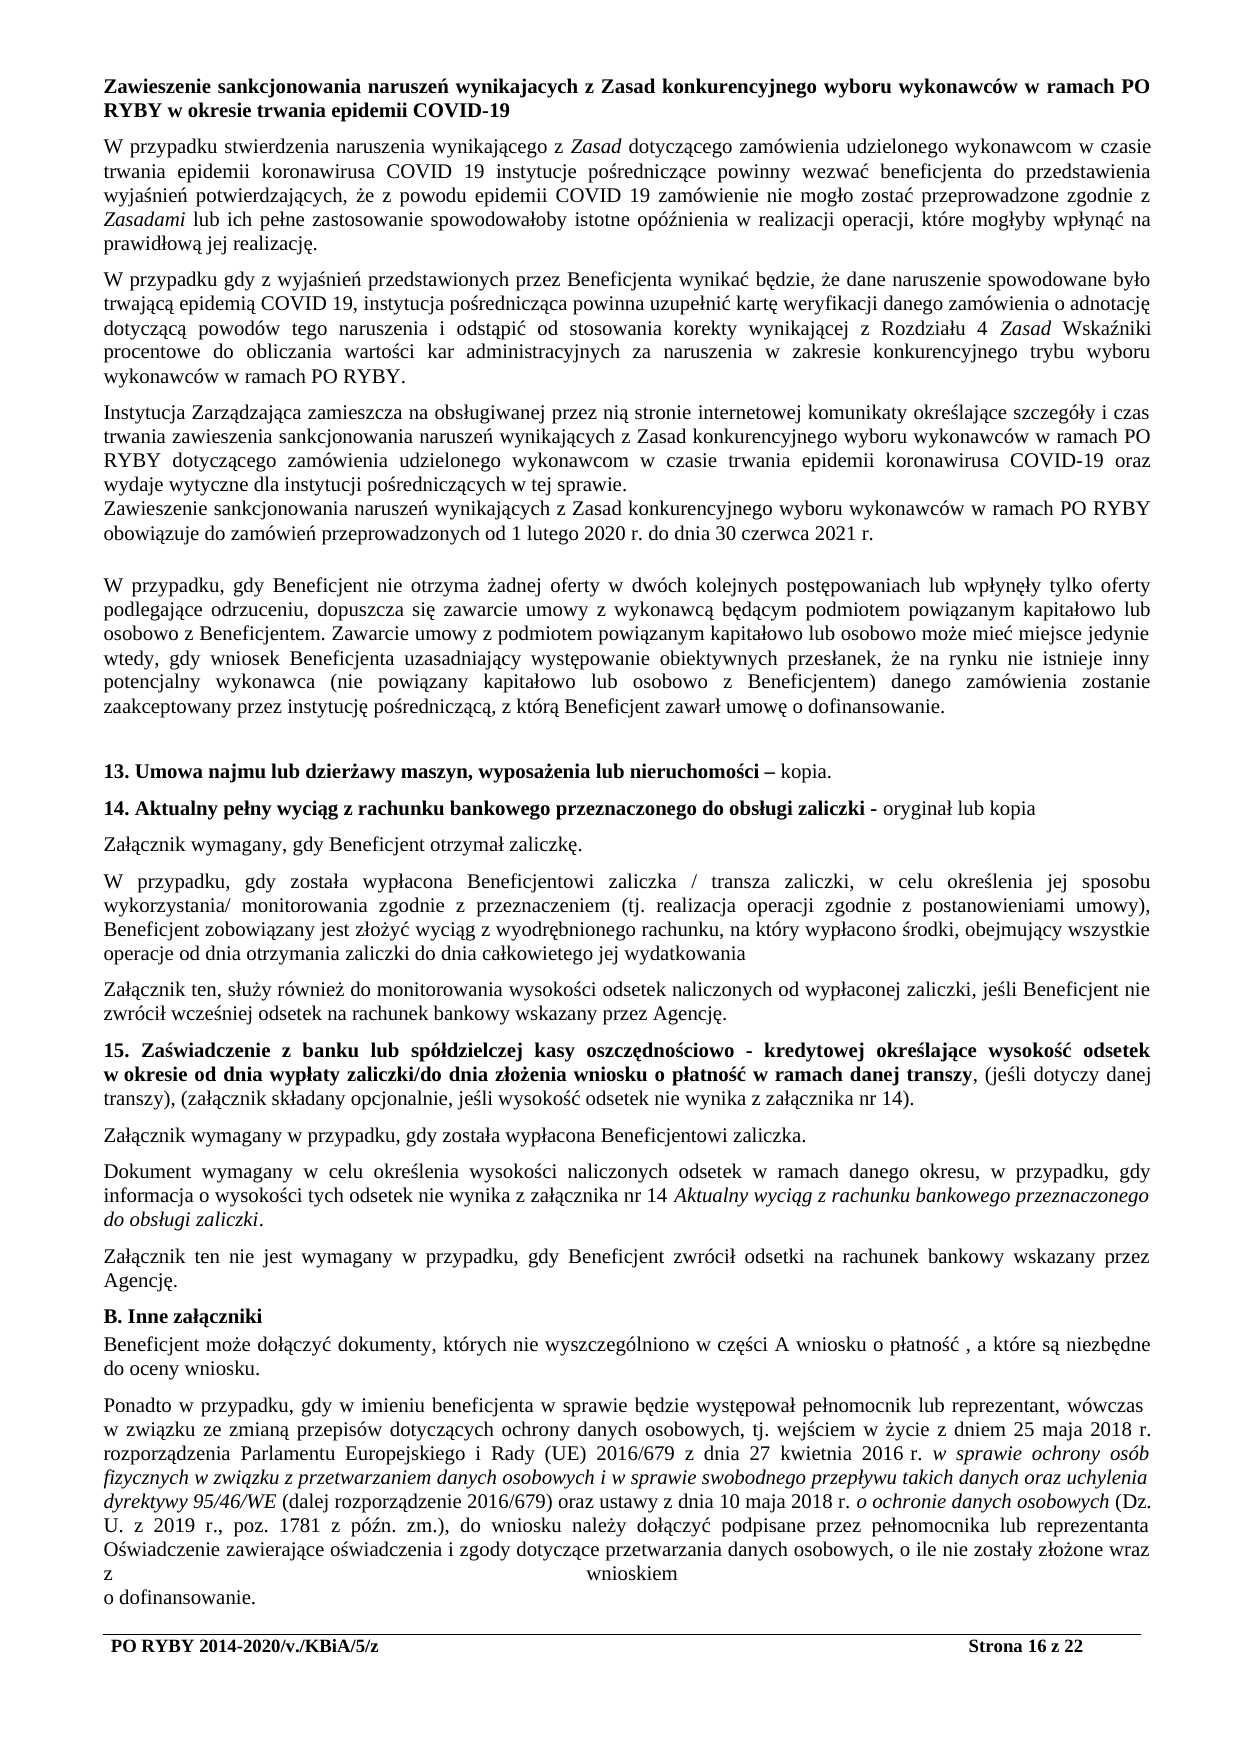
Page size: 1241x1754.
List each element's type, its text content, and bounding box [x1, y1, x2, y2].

text Instytucja Zarządzająca zamieszcza na obsługiwanej przez nią stronie internetowej komunikaty określające szczegóły i czas trwania zawieszenia sankcjonowania naruszeń wynikających z Zasad konkurencyjnego wyboru wykonawców w ramach PO RYBY dotyczącego zamówienia udzielonego wykonawcom w czasie trwania epidemii koronawirusa COVID-19 oraz wydaje wytyczne dla instytucji pośredniczących w tej sprawie. [103, 400, 1152, 496]
list Beneficjent może dołączyć dokumenty, których nie wyszczególniono w części A wniosku o płatność , a które są niezbędne do oceny wniosku. [103, 1332, 1152, 1380]
text Dokument wymagany w celu określenia wysokości naliczonych odsetek w ramach danego okresu, w przypadku, gdy informacja o wysokości tych odsetek nie wynika z załącznika nr 14 Aktualny wyciąg z rachunku bankowego przeznaczonego do obsługi zaliczki. [103, 1159, 1152, 1231]
text Załącznik ten nie jest wymagany w przypadku, gdy Beneficjent zwrócił odsetki na rachunek bankowy wskazany przez Agencję. [103, 1244, 1152, 1292]
text 13. Umowa najmu lub dzierżawy maszyn, wyposażenia lub nieruchomości – kopia. [103, 759, 1152, 783]
text Załącznik wymagany, gdy Beneficjent otrzymał zaliczkę. [103, 832, 1152, 856]
text Ponadto w przypadku, gdy w imieniu beneficjenta w sprawie będzie występował pełnomocnik lub reprezentant, wówczas w związku ze zmianą przepisów dotyczących ochrony danych osobowych, tj. wejściem w życie z dniem 25 maja 2018 r. rozporządzenia Parlamentu Europejskiego i Rady (UE) 2016/679 z dnia 27 kwietnia 2016 r. w sprawie ochrony osób fizycznych w związku z przetwarzaniem danych osobowych i w sprawie swobodnego przepływu takich danych oraz uchylenia dyrektywy 95/46/WE (dalej rozporządzenie 2016/679) oraz ustawy z dnia 10 maja 2018 r. o ochronie danych osobowych (Dz. U. z 2019 r., poz. 1781 z późn. zm.), do wniosku należy dołączyć podpisane przez pełnomocnika lub reprezentanta Oświadczenie zawierające oświadczenia i zgody dotyczące przetwarzania danych osobowych, o ile nie zostały złożone wraz z wnioskiem o dofinansowanie. [103, 1393, 1152, 1609]
text Zawieszenie sankcjonowania naruszeń wynikajacych z Zasad konkurencyjnego wyboru wykonawców w ramach PO RYBY w okresie trwania epidemii COVID-19 [103, 74, 1152, 122]
text Załącznik wymagany w przypadku, gdy została wypłacona Beneficjentowi zaliczka. [103, 1123, 1152, 1147]
text Zawieszenie sankcjonowania naruszeń wynikających z Zasad konkurencyjnego wyboru wykonawców w ramach PO RYBY obowiązuje do zamówień przeprowadzonych od 1 lutego 2020 r. do dnia 30 czerwca 2021 r. [103, 496, 1152, 544]
text 15. Zaświadczenie z banku lub spółdzielczej kasy oszczędnościowo - kredytowej określające wysokość odsetek w okresie od dnia wypłaty zaliczki/do dnia złożenia wniosku o płatność w ramach danej transzy, (jeśli dotyczy danej transzy), (załącznik składany opcjonalnie, jeśli wysokość odsetek nie wynika z załącznika nr 14). [103, 1038, 1152, 1110]
list W przypadku, gdy została wypłacona Beneficjentowi zaliczka / transza zaliczki, w celu określenia jej sposobu wykorzystania/ monitorowania zgodnie z przeznaczeniem (tj. realizacja operacji zgodnie z postanowieniami umowy), Beneficjent zobowiązany jest złożyć wyciąg z wyodrębnionego rachunku, na który wypłacono środki, obejmujący wszystkie operacje od dnia otrzymania zaliczki do dnia całkowietego jej wydatkowania [103, 868, 1152, 965]
text W przypadku, gdy Beneficjent nie otrzyma żadnej oferty w dwóch kolejnych postępowaniach lub wpłynęły tylko oferty podlegające odrzuceniu, dopuszcza się zawarcie umowy z wykonawcą będącym podmiotem powiązanym kapitałowo lub osobowo z Beneficjentem. Zawarcie umowy z podmiotem powiązanym kapitałowo lub osobowo może mieć miejsce jedynie wtedy, gdy wniosek Beneficjenta uzasadniający występowanie obiektywnych przesłanek, że na rynku nie istnieje inny potencjalny wykonawca (nie powiązany kapitałowo lub osobowo z Beneficjentem) danego zamówienia zostanie zaakceptowany przez instytucję pośredniczącą, z którą Beneficjent zawarł umowę o dofinansowanie. [103, 573, 1152, 718]
text 14. Aktualny pełny wyciąg z rachunku bankowego przeznaczonego do obsługi zaliczki - oryginał lub kopia [103, 795, 1152, 819]
list B. Inne załączniki [103, 1304, 1152, 1328]
text W przypadku gdy z wyjaśnień przedstawionych przez Beneficjenta wynikać będzie, że dane naruszenie spowodowane było trwającą epidemią COVID 19, instytucja pośrednicząca powinna uzupełnić kartę weryfikacji danego zamówienia o adnotację dotyczącą powodów tego naruszenia i odstąpić od stosowania korekty wynikającej z Rozdziału 4 Zasad Wskaźniki procentowe do obliczania wartości kar administracyjnych za naruszenia w zakresie konkurencyjnego trybu wyboru wykonawców w ramach PO RYBY. [103, 267, 1152, 388]
text W przypadku stwierdzenia naruszenia wynikającego z Zasad dotyczącego zamówienia udzielonego wykonawcom w czasie trwania epidemii koronawirusa COVID 19 instytucje pośredniczące powinny wezwać beneficjenta do przedstawienia wyjaśnień potwierdzających, że z powodu epidemii COVID 19 zamówienie nie mogło zostać przeprowadzone zgodnie z Zasadami lub ich pełne zastosowanie spowodowałoby istotne opóźnienia w realizacji operacji, które mogłyby wpłynąć na prawidłową jej realizację. [103, 134, 1152, 255]
text Załącznik ten, służy również do monitorowania wysokości odsetek naliczonych od wypłaconej zaliczki, jeśli Beneficjent nie zwrócił wcześniej odsetek na rachunek bankowy wskazany przez Agencję. [103, 977, 1152, 1025]
